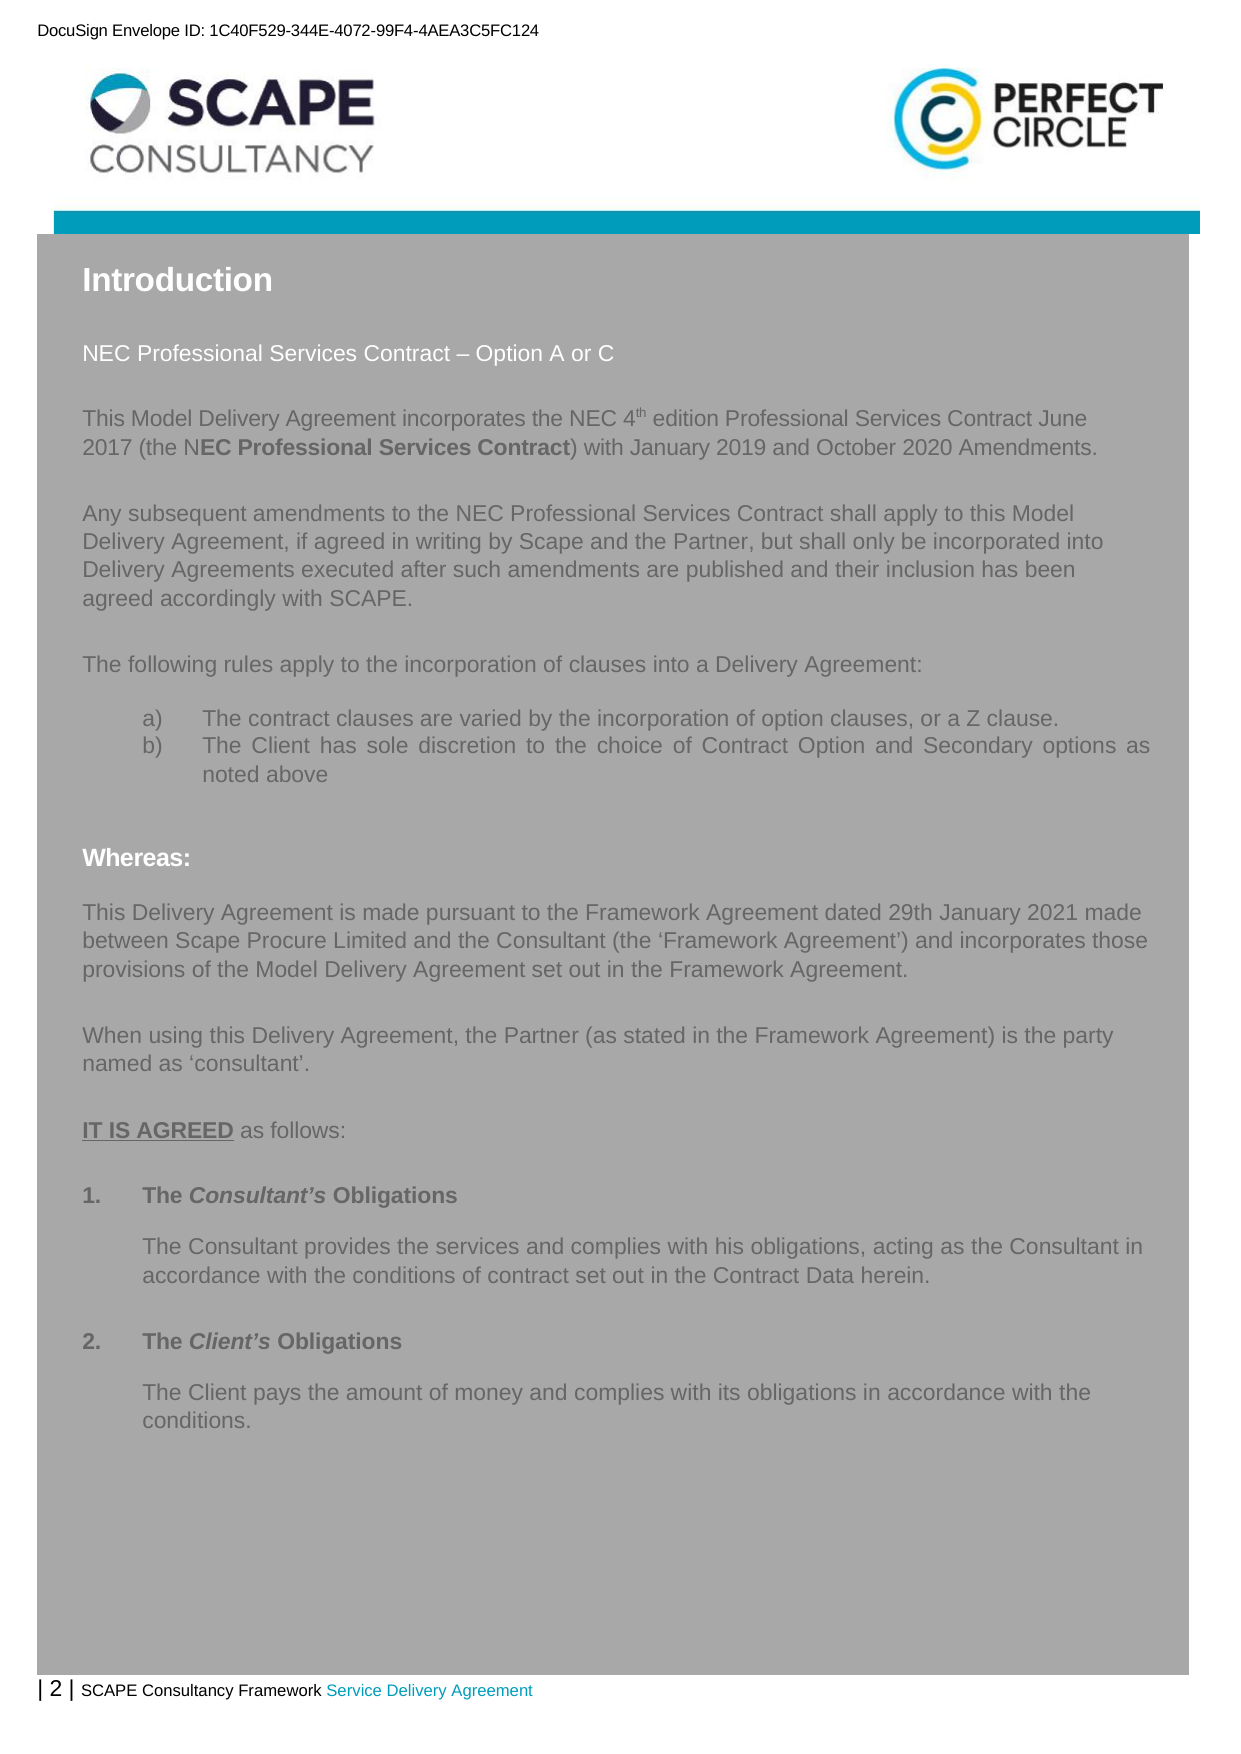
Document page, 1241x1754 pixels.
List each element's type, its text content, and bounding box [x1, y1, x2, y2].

picture [53, 68, 1200, 234]
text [37, 1676, 549, 1727]
text DocuSign Envelope ID: 1C40F529-344E-4072-99F4-4AEA3C5FC124 [37, 21, 549, 41]
table_header Introduction NEC Professional Services Contract – Option A or C This Model Delivery Agreement incorporates the NEC 4th edition Professional Services Contract June 2017 (the NEC Professional Services Contract) with January 2019 and October 2020 Amendments. Any subsequent amendments to the NEC Professional Services Contract shall apply to this Model Delivery Agreement, if agreed in writing by Scape and the Partner, but shall only be incorporated into Delivery Agreements executed after such amendments are published and their inclusion has been agreed accordingly with SCAPE. The following rules apply to the incorporation of clauses into a Delivery Agreement: The contract clauses are varied by the incorporation of option clauses, or a Z clause. The Client has sole discretion to the choice of Contract Option and Secondary options as noted above Whereas: This Delivery Agreement is made pursuant to the Framework Agreement dated 29th January 2021 made between Scape Procure Limited and the Consultant (the ‘Framework Agreement’) and incorporates those provisions of the Model Delivery Agreement set out in the Framework Agreement. When using this Delivery Agreement, the Partner (as stated in the Framework Agreement) is the party named as ‘consultant’. IT IS AGREED as follows: The Consultant’s Obligations The Consultant provides the services and complies with his obligations, acting as the Consultant in accordance with the conditions of contract set out in the Contract Data herein. The Client’s Obligations The Client pays the amount of money and complies with its obligations in accordance with the conditions. [37, 234, 1189, 1675]
